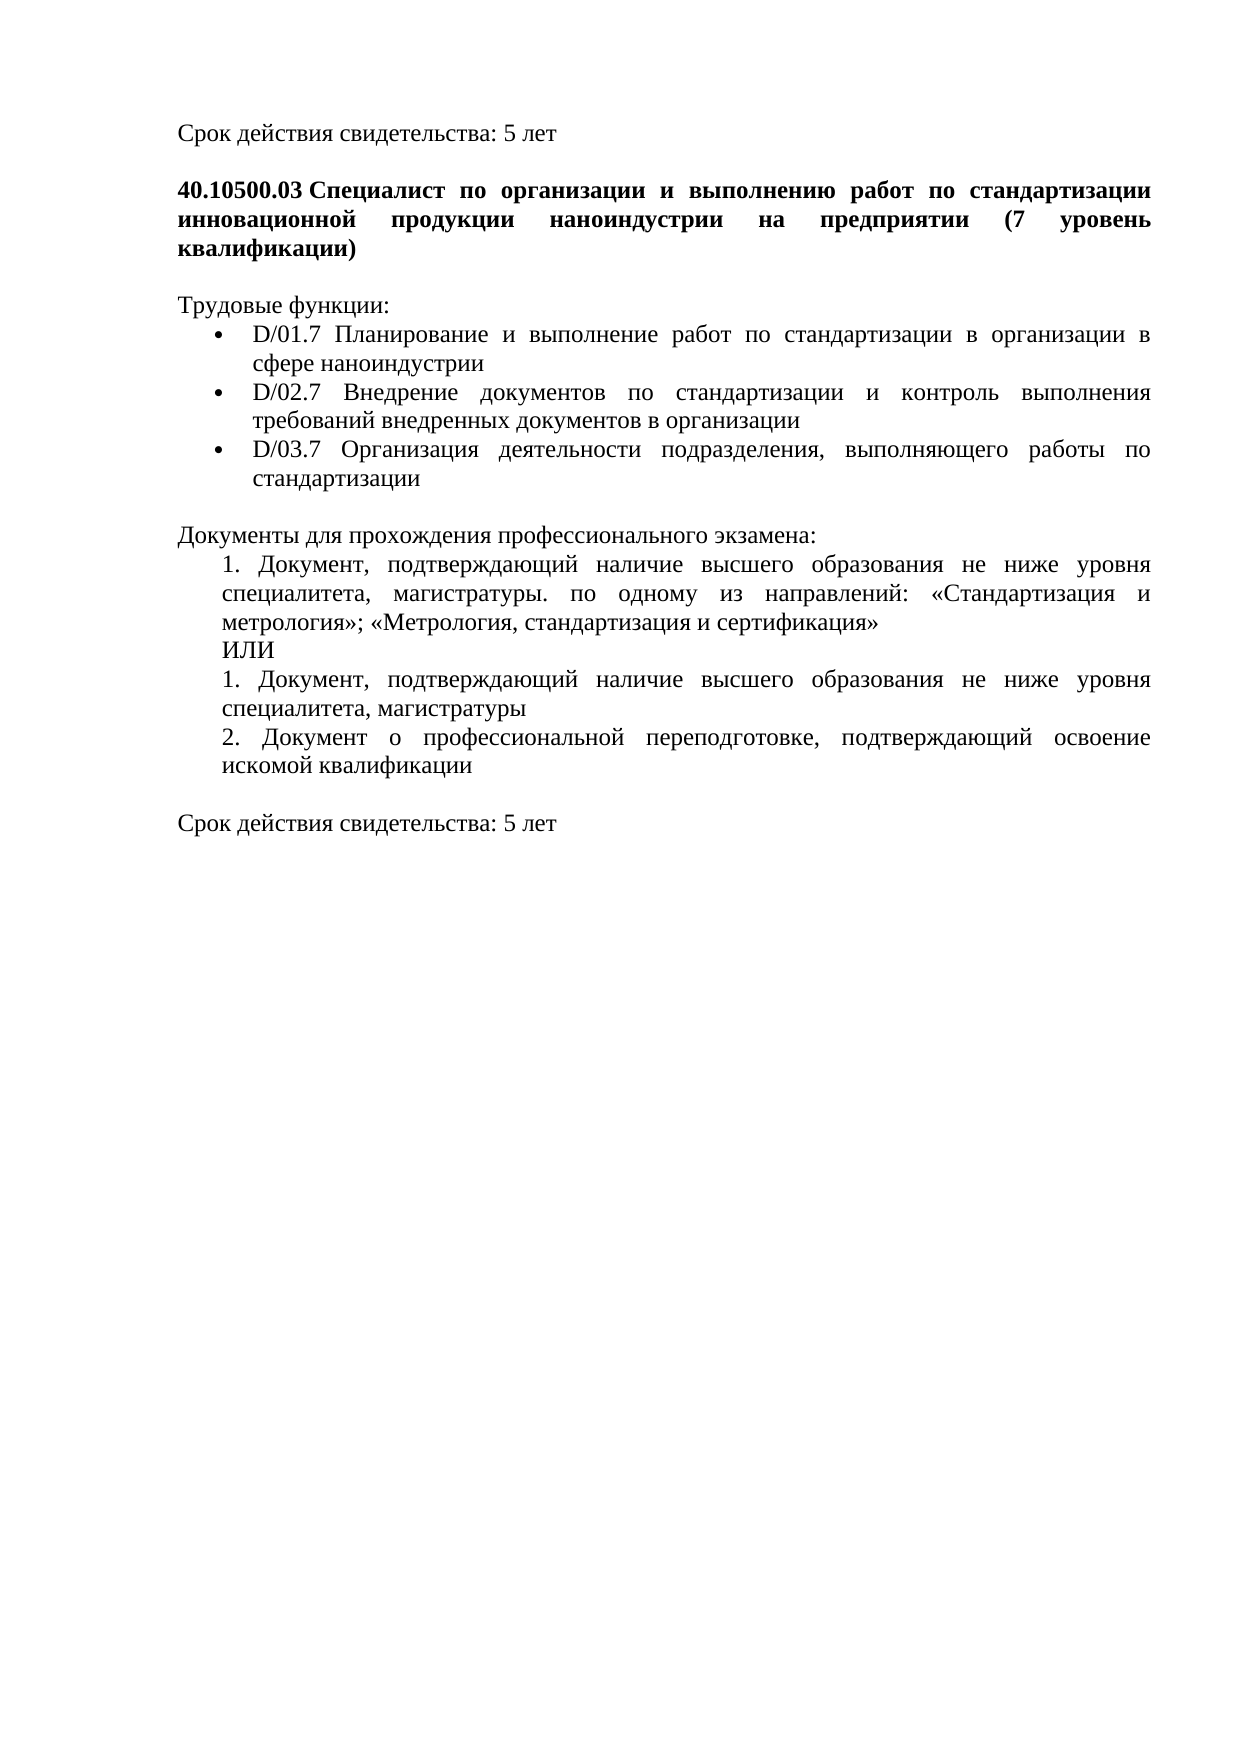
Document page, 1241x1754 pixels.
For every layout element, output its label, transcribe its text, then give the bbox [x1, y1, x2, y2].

text Документы для прохождения профессионального экзамена: [177, 521, 1152, 549]
list D/02.7 Внедрение документов по стандартизации и контроль выполнения требований внедренных документов в организации [215, 377, 1152, 434]
text Срок действия свидетельства: 5 лет [177, 118, 1152, 147]
text ИЛИ [222, 636, 1152, 664]
text 1. Документ, подтверждающий наличие высшего образования не ниже уровня специалитета, магистратуры [222, 664, 1152, 722]
text 2. Документ о профессиональной переподготовке, подтверждающий освоение искомой квалификации [222, 722, 1152, 779]
text Трудовые функции: [177, 291, 1152, 319]
list D/01.7 Планирование и выполнение работ по стандартизации в организации в сфере наноиндустрии [215, 319, 1152, 377]
list D/03.7 Организация деятельности подразделения, выполняющего работы по стандартизации [215, 434, 1152, 492]
subtitle 40.10500.03 Специалист по организации и выполнению работ по стандартизации инновационной продукции наноиндустрии на предприятии (7 уровень квалификации) [177, 176, 1152, 262]
text 1. Документ, подтверждающий наличие высшего образования не ниже уровня специалитета, магистратуры. по одному из направлений: «Стандартизация и метрология»; «Метрология, стандартизация и сертификация» [222, 549, 1152, 636]
text Срок действия свидетельства: 5 лет [177, 808, 1152, 837]
